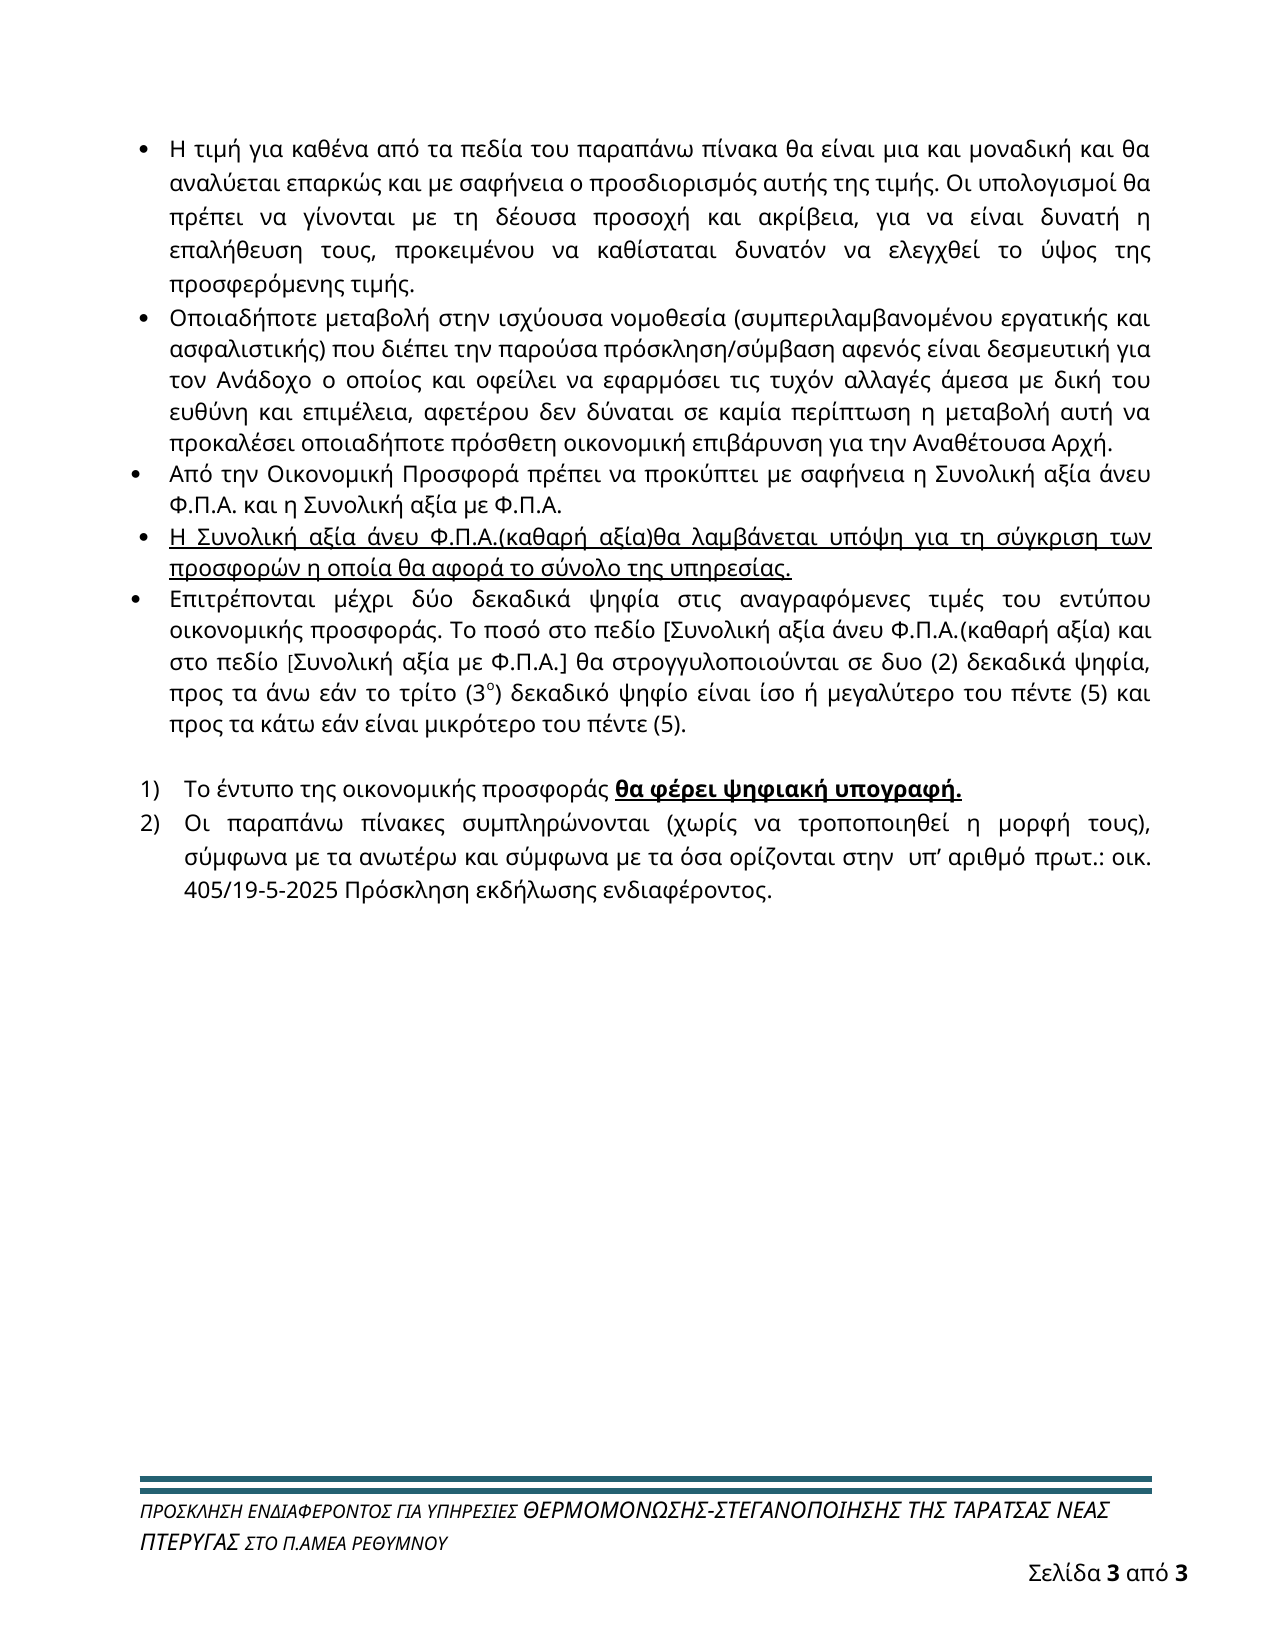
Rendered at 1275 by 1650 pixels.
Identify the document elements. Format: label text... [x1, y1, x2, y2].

list Οι παραπάνω πίνακες συμπληρώνονται (χωρίς να τροποποιηθεί η μορφή τους), σύμφωνα με τα ανωτέρω και σύμφωνα με τα όσα ορίζονται στην υπ’ αριθμό πρωτ.: οικ. 405/19-5-2025 Πρόσκληση εκδήλωσης ενδιαφέροντος. [140, 807, 1152, 905]
list Το έντυπο της οικονομικής προσφοράς θα φέρει ψηφιακή υπογραφή. [139, 773, 1152, 804]
list Η τιμή για καθένα από τα πεδία του παραπάνω πίνακα θα είναι μια και μοναδική και θα αναλύεται επαρκώς και με σαφήνεια ο προσδιορισμός αυτής της τιμής. Οι υπολογισμοί θα πρέπει να γίνονται με τη δέουσα προσοχή και ακρίβεια, για να είναι δυνατή η επαλήθευση τους, προκειμένου να καθίσταται δυνατόν να ελεγχθεί το ύψος της προσφερόμενης τιμής. [139, 133, 1152, 299]
list Η Συνολική αξία άνευ Φ.Π.Α.(καθαρή αξία)θα λαμβάνεται υπόψη για τη σύγκριση των προσφορών η οποία θα αφορά το σύνολο της υπηρεσίας. [139, 520, 1152, 583]
list Οποιαδήποτε μεταβολή στην ισχύουσα νομοθεσία (συμπεριλαμβανομένου εργατικής και ασφαλιστικής) που διέπει την παρούσα πρόσκληση/σύμβαση αφενός είναι δεσμευτική για τον Ανάδοχο ο οποίος και οφείλει να εφαρμόσει τις τυχόν αλλαγές άμεσα με δική του ευθύνη και επιμέλεια, αφετέρου δεν δύναται σε καμία περίπτωση η μεταβολή αυτή να προκαλέσει οποιαδήποτε πρόσθετη οικονομική επιβάρυνση για την Αναθέτουσα Αρχή. [139, 302, 1152, 458]
list Επιτρέπονται μέχρι δύο δεκαδικά ψηφία στις αναγραφόμενες τιμές του εντύπου οικονομικής προσφοράς. Το ποσό στο πεδίο [Συνολική αξία άνευ Φ.Π.Α.(καθαρή αξία) και στο πεδίο [Συνολική αξία με Φ.Π.Α.] θα στρογγυλοποιούνται σε δυο (2) δεκαδικά ψηφία, προς τα άνω εάν το τρίτο (3ο) δεκαδικό ψηφίο είναι ίσο ή μεγαλύτερο του πέντε (5) και προς τα κάτω εάν είναι μικρότερο του πέντε (5). [132, 583, 1152, 739]
list Από την Οικονομική Προσφορά πρέπει να προκύπτει με σαφήνεια η Συνολική αξία άνευ Φ.Π.Α. και η Συνολική αξία με Φ.Π.Α. [132, 458, 1152, 520]
